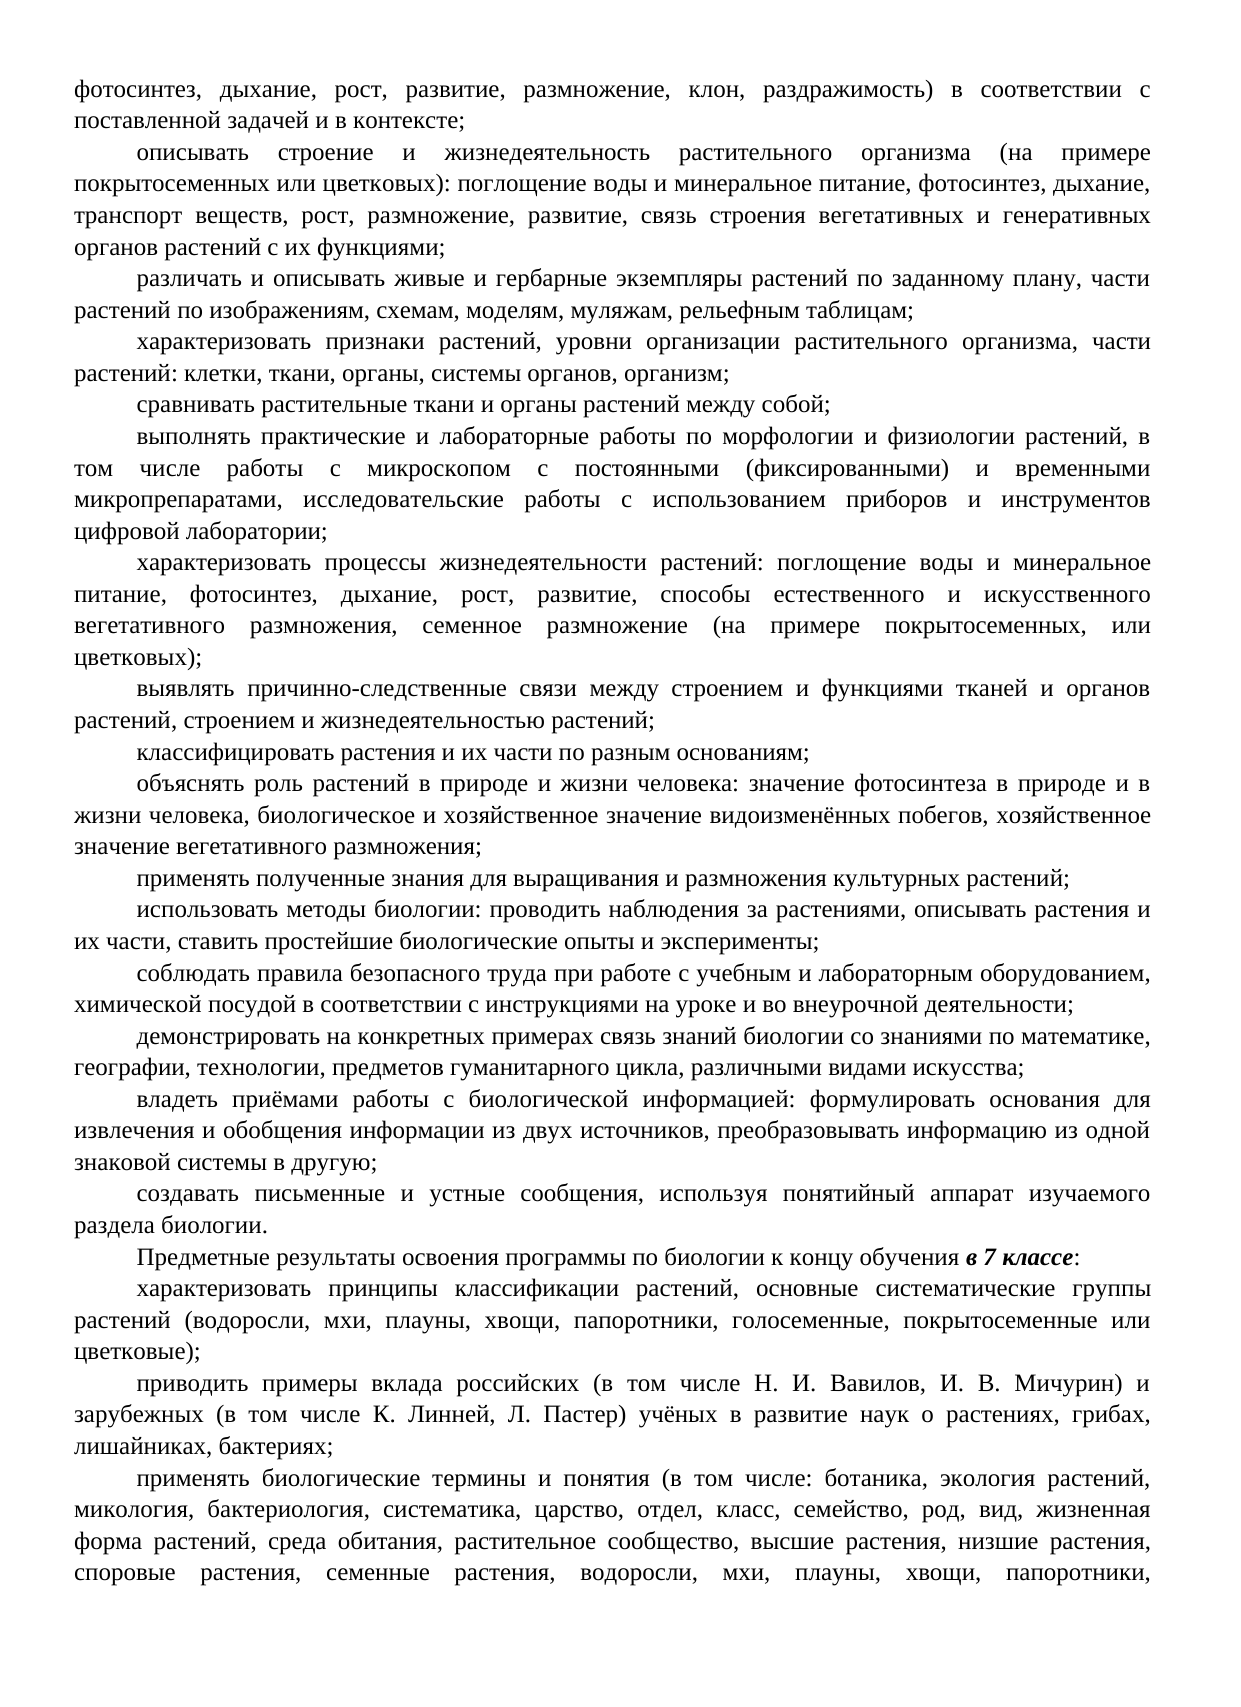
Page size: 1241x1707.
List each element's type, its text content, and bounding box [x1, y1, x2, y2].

text выполнять практические и лабораторные работы по морфологии и физиологии растений, в том числе работы с микроскопом с постоянными (фиксированными) и временными микропрепаратами, исследовательские работы с использованием приборов и инструментов цифровой лаборатории; [74, 421, 1152, 544]
text владеть приёмами работы с биологической информацией: формулировать основания для извлечения и обобщения информации из двух источников, преобразовывать информацию из одной знаковой системы в другую; [74, 1084, 1152, 1176]
text Предметные результаты освоения программы по биологии к концу обучения в 7 классе: [74, 1242, 1152, 1270]
text характеризовать принципы классификации растений, основные систематические группы растений (водоросли, мхи, плауны, хвощи, папоротники, голосеменные, покрытосеменные или цветковые); [74, 1273, 1152, 1365]
text сравнивать растительные ткани и органы растений между собой; [74, 389, 1152, 418]
text характеризовать процессы жизнедеятельности растений: поглощение воды и минеральное питание, фотосинтез, дыхание, рост, развитие, способы естественного и искусственного вегетативного размножения, семенное размножение (на примере покрытосеменных, или цветковых); [74, 547, 1152, 671]
text выявлять причинно-следственные связи между строением и функциями тканей и органов растений, строением и жизнедеятельностью растений; [74, 673, 1152, 734]
text применять полученные знания для выращивания и размножения культурных растений; [74, 863, 1152, 892]
text объяснять роль растений в природе и жизни человека: значение фотосинтеза в природе и в жизни человека, биологическое и хозяйственное значение видоизменённых побегов, хозяйственное значение вегетативного размножения; [74, 768, 1152, 860]
text классифицировать растения и их части по разным основаниям; [74, 737, 1152, 765]
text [74, 74, 1152, 134]
text приводить примеры вклада российских (в том числе Н. И. Вавилов, И. В. Мичурин) и зарубежных (в том числе К. Линней, Л. Пастер) учёных в развитие наук о растениях, грибах, лишайниках, бактериях; [74, 1368, 1152, 1460]
text характеризовать признаки растений, уровни организации растительного организма, части растений: клетки, ткани, органы, системы органов, организм; [74, 326, 1152, 387]
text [74, 1463, 1152, 1586]
text создавать письменные и устные сообщения, используя понятийный аппарат изучаемого раздела биологии. [74, 1178, 1152, 1239]
text различать и описывать живые и гербарные экземпляры растений по заданному плану, части растений по изображениям, схемам, моделям, муляжам, рельефным таблицам; [74, 263, 1152, 323]
text использовать методы биологии: проводить наблюдения за растениями, описывать растения и их части, ставить простейшие биологические опыты и эксперименты; [74, 894, 1152, 955]
text демонстрировать на конкретных примерах связь знаний биологии со знаниями по математике, географии, технологии, предметов гуманитарного цикла, различными видами искусства; [74, 1021, 1152, 1081]
text соблюдать правила безопасного труда при работе с учебным и лабораторным оборудованием, химической посудой в соответствии с инструкциями на уроке и во внеурочной деятельности; [74, 958, 1152, 1018]
text описывать строение и жизнедеятельность растительного организма (на примере покрытосеменных или цветковых): поглощение воды и минеральное питание, фотосинтез, дыхание, транспорт веществ, рост, размножение, развитие, связь строения вегетативных и генеративных органов растений с их функциями; [74, 137, 1152, 260]
